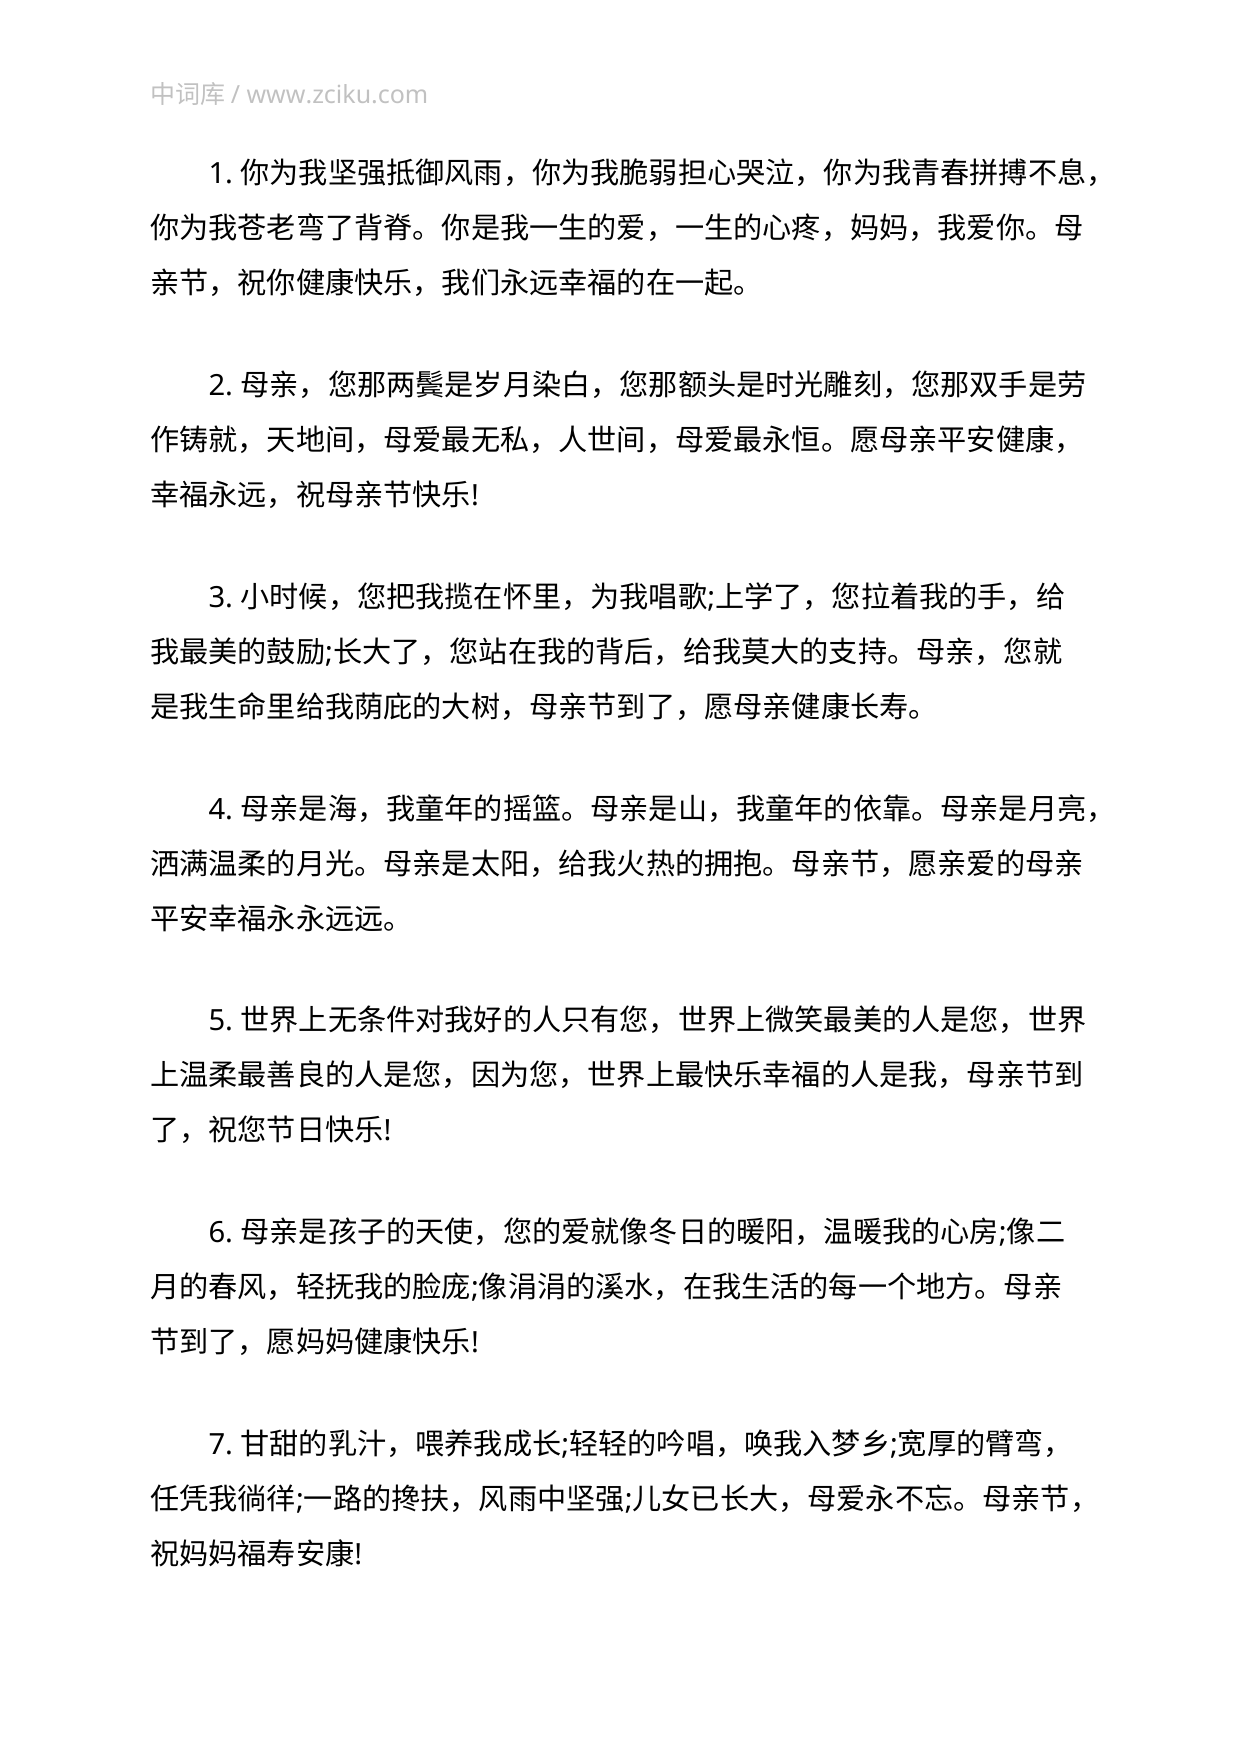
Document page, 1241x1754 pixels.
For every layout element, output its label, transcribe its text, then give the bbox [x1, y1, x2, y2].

text 2. 母亲，您那两鬓是岁月染白，您那额头是时光雕刻，您那双手是劳作铸就，天地间，母爱最无私，人世间，母爱最永恒。愿母亲平安健康，幸福永远，祝母亲节快乐! [150, 362, 1090, 514]
text 6. 母亲是孩子的天使，您的爱就像冬日的暖阳，温暖我的心房;像二月的春风，轻抚我的脸庞;像涓涓的溪水，在我生活的每一个地方。母亲节到了，愿妈妈健康快乐! [150, 1209, 1090, 1361]
text 3. 小时候，您把我揽在怀里，为我唱歌;上学了，您拉着我的手，给我最美的鼓励;长大了，您站在我的背后，给我莫大的支持。母亲，您就是我生命里给我荫庇的大树，母亲节到了，愿母亲健康长寿。 [150, 573, 1090, 726]
text 7. 甘甜的乳汁，喂养我成长;轻轻的吟唱，唤我入梦乡;宽厚的臂弯，任凭我徜徉;一路的搀扶，风雨中坚强;儿女已长大，母爱永不忘。母亲节，祝妈妈福寿安康! [150, 1421, 1090, 1573]
text 4. 母亲是海，我童年的摇篮。母亲是山，我童年的依靠。母亲是月亮，洒满温柔的月光。母亲是太阳，给我火热的拥抱。母亲节，愿亲爱的母亲平安幸福永永远远。 [150, 785, 1090, 937]
text 5. 世界上无条件对我好的人只有您，世界上微笑最美的人是您，世界上温柔最善良的人是您，因为您，世界上最快乐幸福的人是我，母亲节到了，祝您节日快乐! [150, 997, 1090, 1149]
text 1. 你为我坚强抵御风雨，你为我脆弱担心哭泣，你为我青春拼搏不息，你为我苍老弯了背脊。你是我一生的爱，一生的心疼，妈妈，我爱你。母亲节，祝你健康快乐，我们永远幸福的在一起。 [150, 150, 1090, 302]
